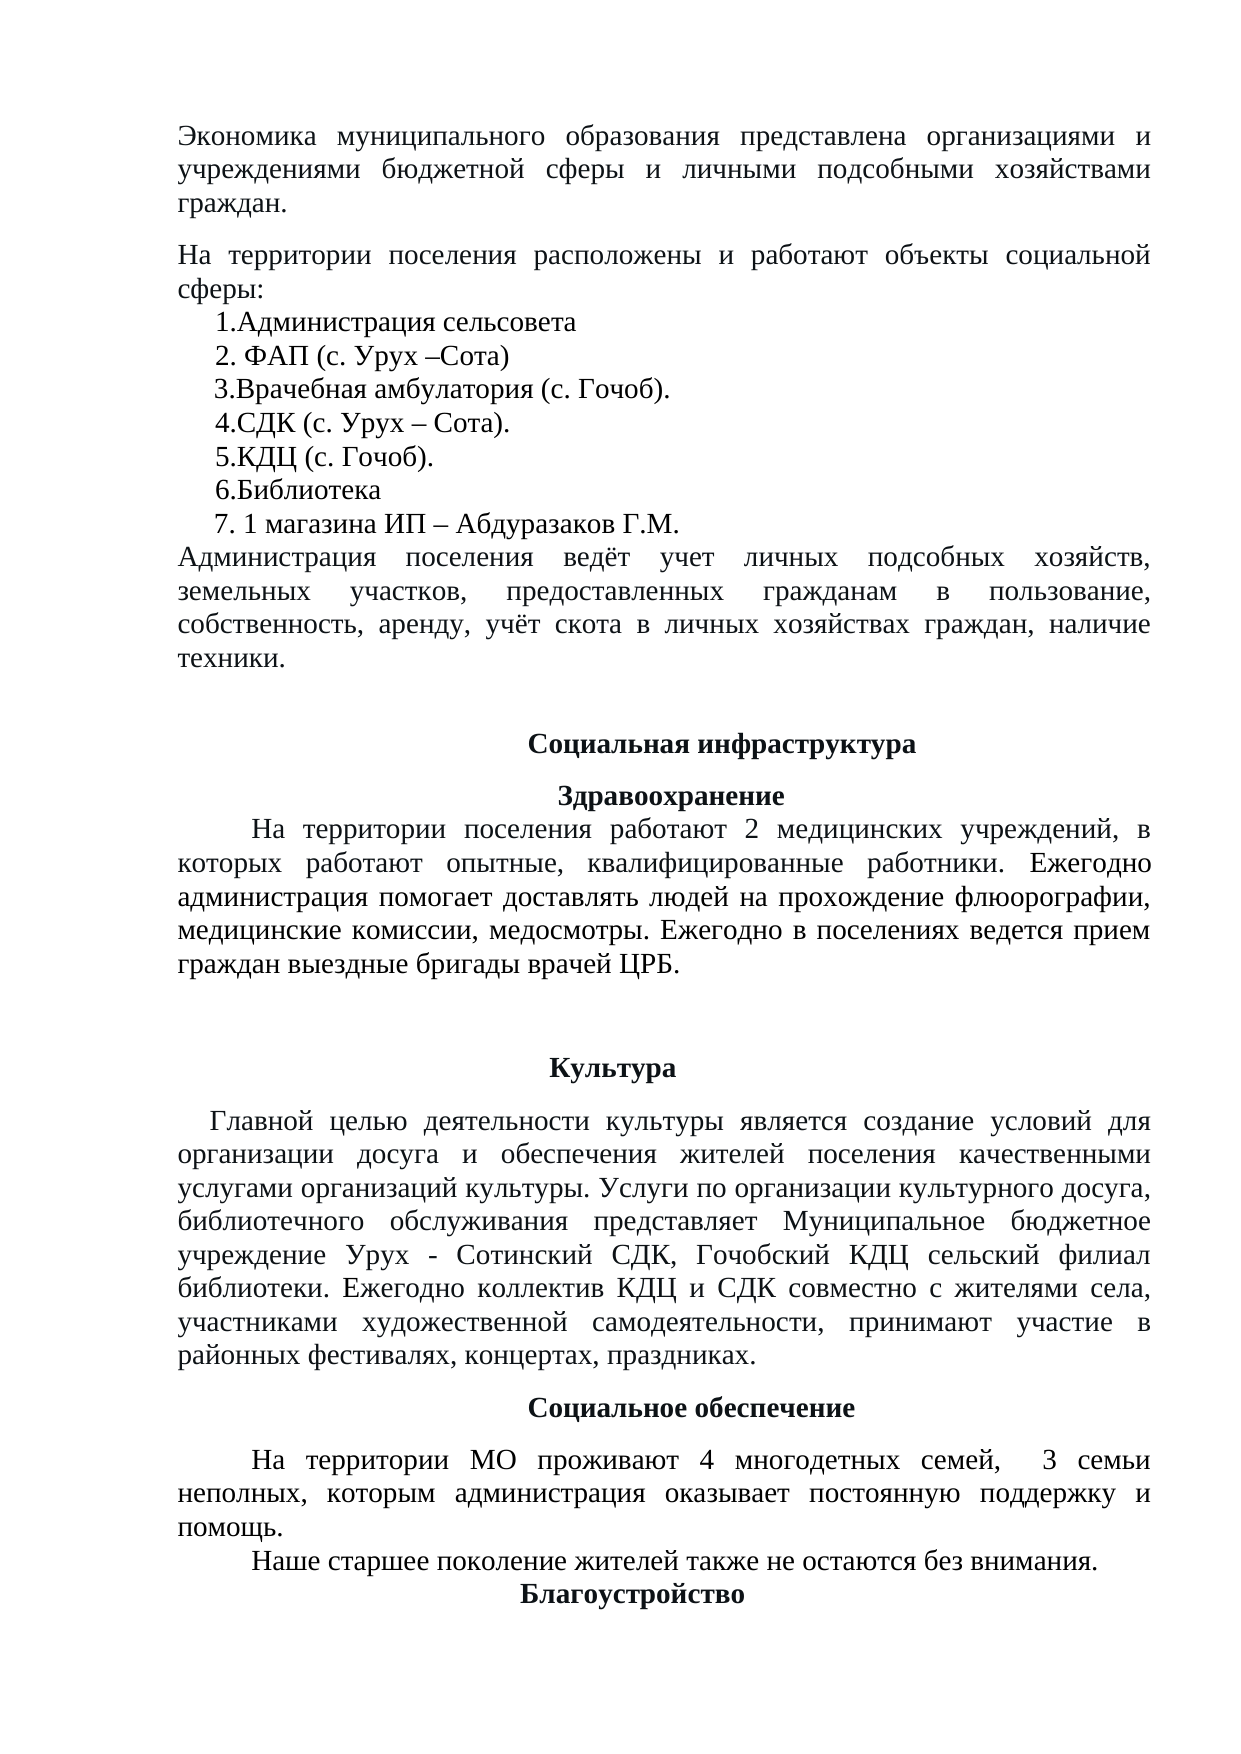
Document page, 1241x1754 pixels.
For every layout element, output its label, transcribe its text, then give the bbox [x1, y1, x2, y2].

text 3.Врачебная амбулатория (с. Гочоб). [177, 372, 1152, 405]
text Социальная инфраструктура [177, 726, 1152, 759]
text Благоустройство [177, 1576, 1152, 1610]
text 2. ФАП (с. Урух –Сота) [215, 338, 1152, 372]
text На территории МО проживают 4 многодетных семей, 3 семьи неполных, которым администрация оказывает постоянную поддержку и помощь. [177, 1442, 1152, 1543]
text На территории поселения расположены и работают объекты социальной сферы: [177, 237, 1152, 304]
text 4.СДК (с. Урух – Сота). [215, 405, 1152, 439]
text Экономика муниципального образования представлена организациями и учреждениями бюджетной сферы и личными подсобными хозяйствами граждан. [177, 118, 1152, 219]
text Социальное обеспечение [177, 1390, 1152, 1423]
text 7. 1 магазина ИП – Абдуразаков Г.М. [177, 506, 1152, 539]
text Здравоохранение [177, 778, 1152, 812]
text 6.Библиотека [215, 472, 1152, 506]
text Наше старшее поколение жителей также не остаются без внимания. [177, 1543, 1152, 1576]
text На территории поселения работают 2 медицинских учреждений, в которых работают опытные, квалифицированные работники. Ежегодно администрация помогает доставлять людей на прохождение флюорографии, медицинские комиссии, медосмотры. Ежегодно в поселениях ведется прием граждан выездные бригады врачей ЦРБ. [177, 812, 1152, 979]
text 5.КДЦ (с. Гочоб). [215, 439, 1152, 472]
text Администрация поселения ведёт учет личных подсобных хозяйств, земельных участков, предоставленных гражданам в пользование, собственность, аренду, учёт скота в личных хозяйствах граждан, наличие техники. [177, 539, 1152, 673]
text Главной целью деятельности культуры является создание условий для организации досуга и обеспечения жителей поселения качественными услугами организаций культуры. Услуги по организации культурного досуга, библиотечного обслуживания представляет Муниципальное бюджетное учреждение Урух - Сотинский СДК, Гочобский КДЦ сельский филиал библиотеки. Ежегодно коллектив КДЦ и СДК совместно с жителями села, участниками художественной самодеятельности, принимают участие в районных фестивалях, концертах, праздниках. [177, 1103, 1152, 1371]
text Культура [177, 1050, 1152, 1084]
text 1.Администрация сельсовета [215, 304, 1152, 338]
